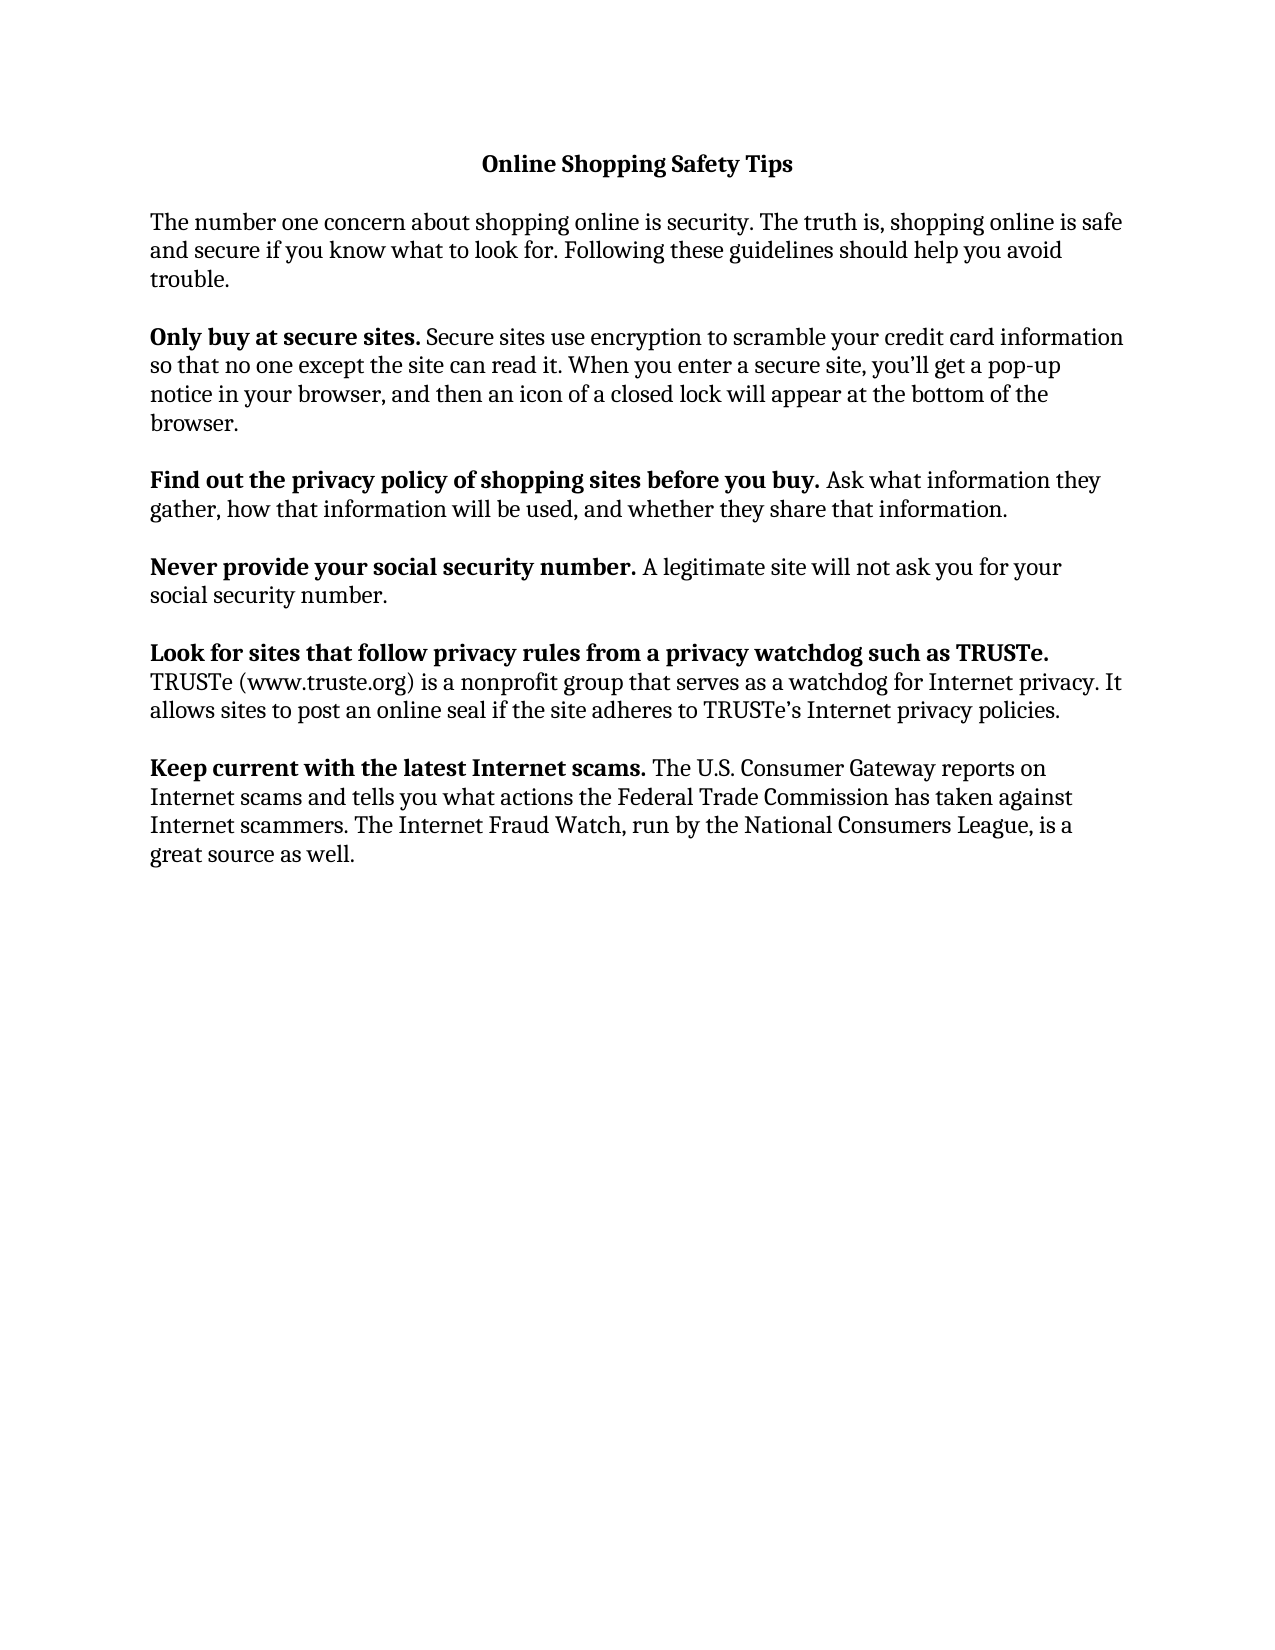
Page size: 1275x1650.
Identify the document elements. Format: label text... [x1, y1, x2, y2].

text Online Shopping Safety Tips [150, 150, 1125, 179]
text Never provide your social security number. A legitimate site will not ask you for your social security number. [150, 552, 1125, 610]
text The number one concern about shopping online is security. The truth is, shopping online is safe and secure if you know what to look for. Following these guidelines should help you avoid trouble. [150, 207, 1125, 294]
text Keep current with the latest Internet scams. The U.S. Consumer Gateway reports on Internet scams and tells you what actions the Federal Trade Commission has taken against Internet scammers. The Internet Fraud Watch, run by the National Consumers League, is a great source as well. [150, 754, 1125, 869]
text Look for sites that follow privacy rules from a privacy watchdog such as TRUSTe. TRUSTe (www.truste.org) is a nonprofit group that serves as a watchdog for Internet privacy. It allows sites to post an online seal if the site adheres to TRUSTe’s Internet privacy policies. [150, 639, 1125, 725]
text Find out the privacy policy of shopping sites before you buy. Ask what information they gather, how that information will be used, and whether they share that information. [150, 466, 1125, 524]
text Only buy at secure sites. Secure sites use encryption to scramble your credit card information so that no one except the site can read it. When you enter a secure site, you’ll get a pop-up notice in your browser, and then an icon of a closed lock will appear at the bottom of the browser. [150, 322, 1125, 437]
